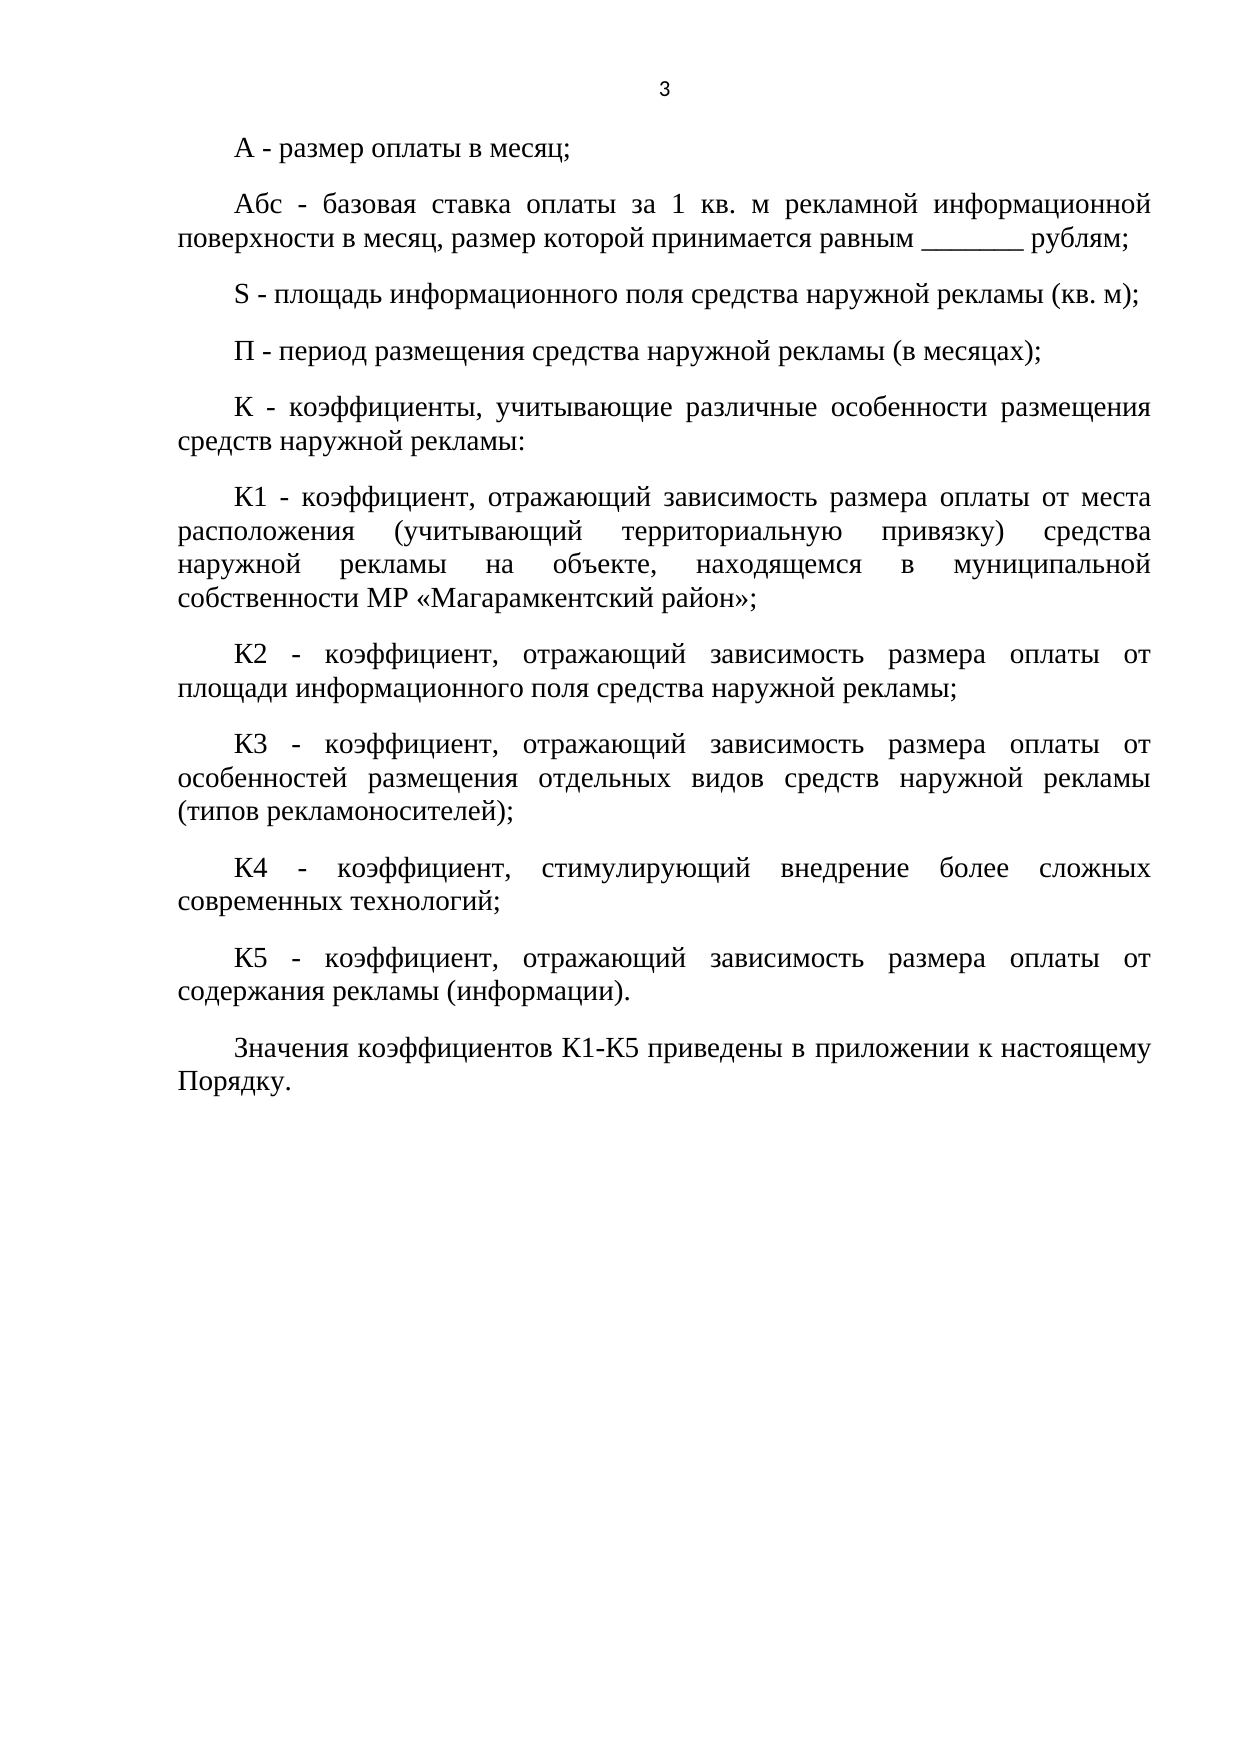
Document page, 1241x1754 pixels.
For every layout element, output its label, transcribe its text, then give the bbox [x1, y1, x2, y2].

text Абс - базовая ставка оплаты за 1 кв. м рекламной информационной поверхности в месяц, размер которой принимается равным _______ рублям; [177, 186, 1152, 253]
text К4 - коэффициент, стимулирующий внедрение более сложных современных технологий; [177, 850, 1152, 917]
text К - коэффициенты, учитывающие различные особенности размещения средств наружной рекламы: [177, 389, 1152, 456]
text К3 - коэффициент, отражающий зависимость размера оплаты от особенностей размещения отдельных видов средств наружной рекламы (типов рекламоносителей); [177, 726, 1152, 827]
text К5 - коэффициент, отражающий зависимость размера оплаты от содержания рекламы (информации). [177, 940, 1152, 1007]
text К2 - коэффициент, отражающий зависимость размера оплаты от площади информационного поля средства наружной рекламы; [177, 636, 1152, 703]
text П - период размещения средства наружной рекламы (в месяцах); [177, 333, 1152, 366]
text А - размер оплаты в месяц; [177, 130, 1152, 163]
text К1 - коэффициент, отражающий зависимость размера оплаты от места расположения (учитывающий территориальную привязку) средства наружной рекламы на объекте, находящемся в муниципальной собственности МР «Магарамкентский район»; [177, 479, 1152, 613]
text S - площадь информационного поля средства наружной рекламы (кв. м); [177, 276, 1152, 310]
text Значения коэффициентов К1-К5 приведены в приложении к настоящему Порядку. [177, 1030, 1152, 1097]
